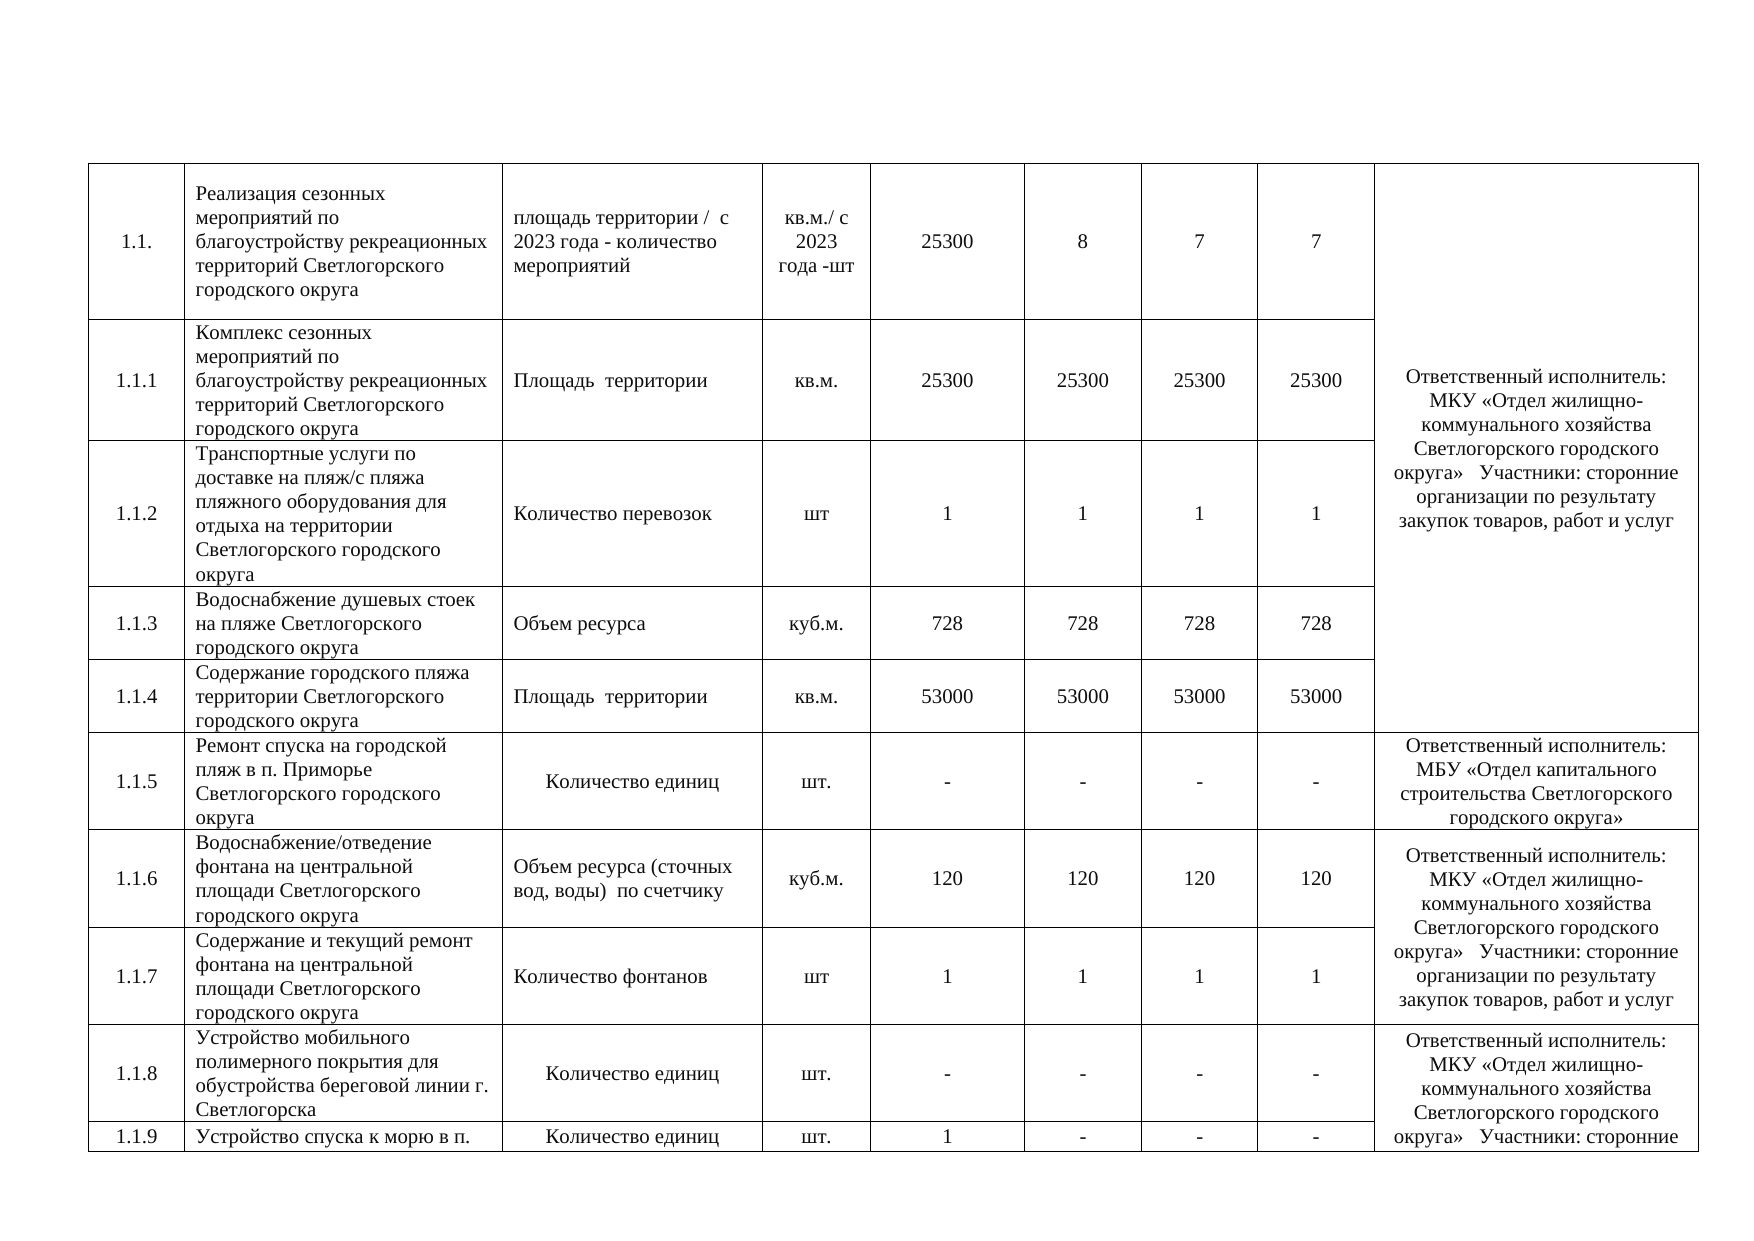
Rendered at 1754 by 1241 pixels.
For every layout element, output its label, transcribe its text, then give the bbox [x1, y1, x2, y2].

table_cell Объем ресурса (сточных вод, воды) по счетчику [503, 830, 762, 927]
table_cell Водоснабжение душевых стоек на пляже Светлогорского городского округа [185, 587, 502, 659]
table_cell Количество единиц [503, 1122, 762, 1151]
table_cell куб.м. [763, 587, 870, 659]
table_cell - [1142, 1025, 1257, 1121]
table_cell 25300 [1025, 320, 1141, 440]
table_cell 1.1.9 [89, 1122, 184, 1151]
table_cell Количество перевозок [503, 441, 762, 586]
table_cell 1.1.6 [89, 830, 184, 927]
table_cell - [1025, 1025, 1141, 1121]
table_cell 8 [1025, 164, 1141, 319]
table_cell 1.1.8 [89, 1025, 184, 1121]
table_cell 1.1.4 [89, 660, 184, 732]
table_cell - [871, 1025, 1024, 1121]
table_cell 25300 [1142, 320, 1257, 440]
table_cell Количество фонтанов [503, 928, 762, 1024]
table_cell 1 [871, 928, 1024, 1024]
table_cell Количество единиц [503, 1025, 762, 1121]
table_cell 1 [1258, 441, 1374, 586]
table_cell Комплекс сезонных мероприятий по благоустройству рекреационных территорий Светлогорского городского округа [185, 320, 502, 440]
table_cell 120 [1142, 830, 1257, 927]
table_cell Площадь территории [503, 320, 762, 440]
table_cell 1 [871, 441, 1024, 586]
table_cell 728 [1258, 587, 1374, 659]
table_cell кв.м. [763, 660, 870, 732]
table_cell Содержание городского пляжа территории Светлогорского городского округа [185, 660, 502, 732]
table_cell - [1258, 1025, 1374, 1121]
table_cell 120 [871, 830, 1024, 927]
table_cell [185, 1122, 502, 1151]
table_cell 1.1.3 [89, 587, 184, 659]
table_cell кв.м./ с 2023 года -шт [763, 164, 870, 319]
table_cell 1 [1142, 928, 1257, 1024]
table_cell 1 [1142, 441, 1257, 586]
table_cell - [1025, 1122, 1141, 1151]
table_cell шт [763, 441, 870, 586]
table_cell 7 [1258, 164, 1374, 319]
table_cell 120 [1258, 830, 1374, 927]
table_cell 53000 [1025, 660, 1141, 732]
table_cell - [1258, 733, 1374, 829]
table_cell 1.1. [89, 164, 184, 319]
table_cell 1.1.7 [89, 928, 184, 1024]
table_cell Объем ресурса [503, 587, 762, 659]
table_cell куб.м. [763, 830, 870, 927]
table_cell 1 [1258, 928, 1374, 1024]
table_cell 7 [1142, 164, 1257, 319]
table_cell 728 [1025, 587, 1141, 659]
table_cell 25300 [871, 320, 1024, 440]
table_cell 1 [1025, 928, 1141, 1024]
table_cell 1.1.1 [89, 320, 184, 440]
table_cell 53000 [871, 660, 1024, 732]
table_cell шт [763, 928, 870, 1024]
table_cell Ответственный исполнитель: МБУ «Отдел капитального строительства Светлогорского городского округа» [1375, 733, 1698, 829]
table_cell 120 [1025, 830, 1141, 927]
table_cell Устройство мобильного полимерного покрытия для обустройства береговой линии г. Светлогорска [185, 1025, 502, 1121]
table_cell Содержание и текущий ремонт фонтана на центральной площади Светлогорского городского округа [185, 928, 502, 1024]
table_cell Реализация сезонных мероприятий по благоустройству рекреационных территорий Светлогорского городского округа [185, 164, 502, 319]
table_cell 728 [871, 587, 1024, 659]
table_cell Количество единиц [503, 733, 762, 829]
table_cell - [1142, 1122, 1257, 1151]
table_cell 53000 [1258, 660, 1374, 732]
table_cell 53000 [1142, 660, 1257, 732]
table_cell 1.1.2 [89, 441, 184, 586]
table_cell шт. [763, 1025, 870, 1121]
table_cell - [1142, 733, 1257, 829]
table_cell 1.1.5 [89, 733, 184, 829]
table_cell кв.м. [763, 320, 870, 440]
table_cell 728 [1142, 587, 1257, 659]
table_cell - [1258, 1122, 1374, 1151]
table_cell 25300 [1258, 320, 1374, 440]
table_cell 25300 [871, 164, 1024, 319]
table_cell шт. [763, 733, 870, 829]
table_cell Площадь территории [503, 660, 762, 732]
table_cell - [1025, 733, 1141, 829]
table_cell площадь территории / с 2023 года - количество мероприятий [503, 164, 762, 319]
table_cell - [871, 733, 1024, 829]
table_cell шт. [763, 1122, 870, 1151]
table_cell 1 [871, 1122, 1024, 1151]
table_cell Ремонт спуска на городской пляж в п. Приморье Светлогорского городского округа [185, 733, 502, 829]
table_cell Транспортные услуги по доставке на пляж/с пляжа пляжного оборудования для отдыха на территории Светлогорского городского округа [185, 441, 502, 586]
table_cell Водоснабжение/отведение фонтана на центральной площади Светлогорского городского округа [185, 830, 502, 927]
table_cell 1 [1025, 441, 1141, 586]
